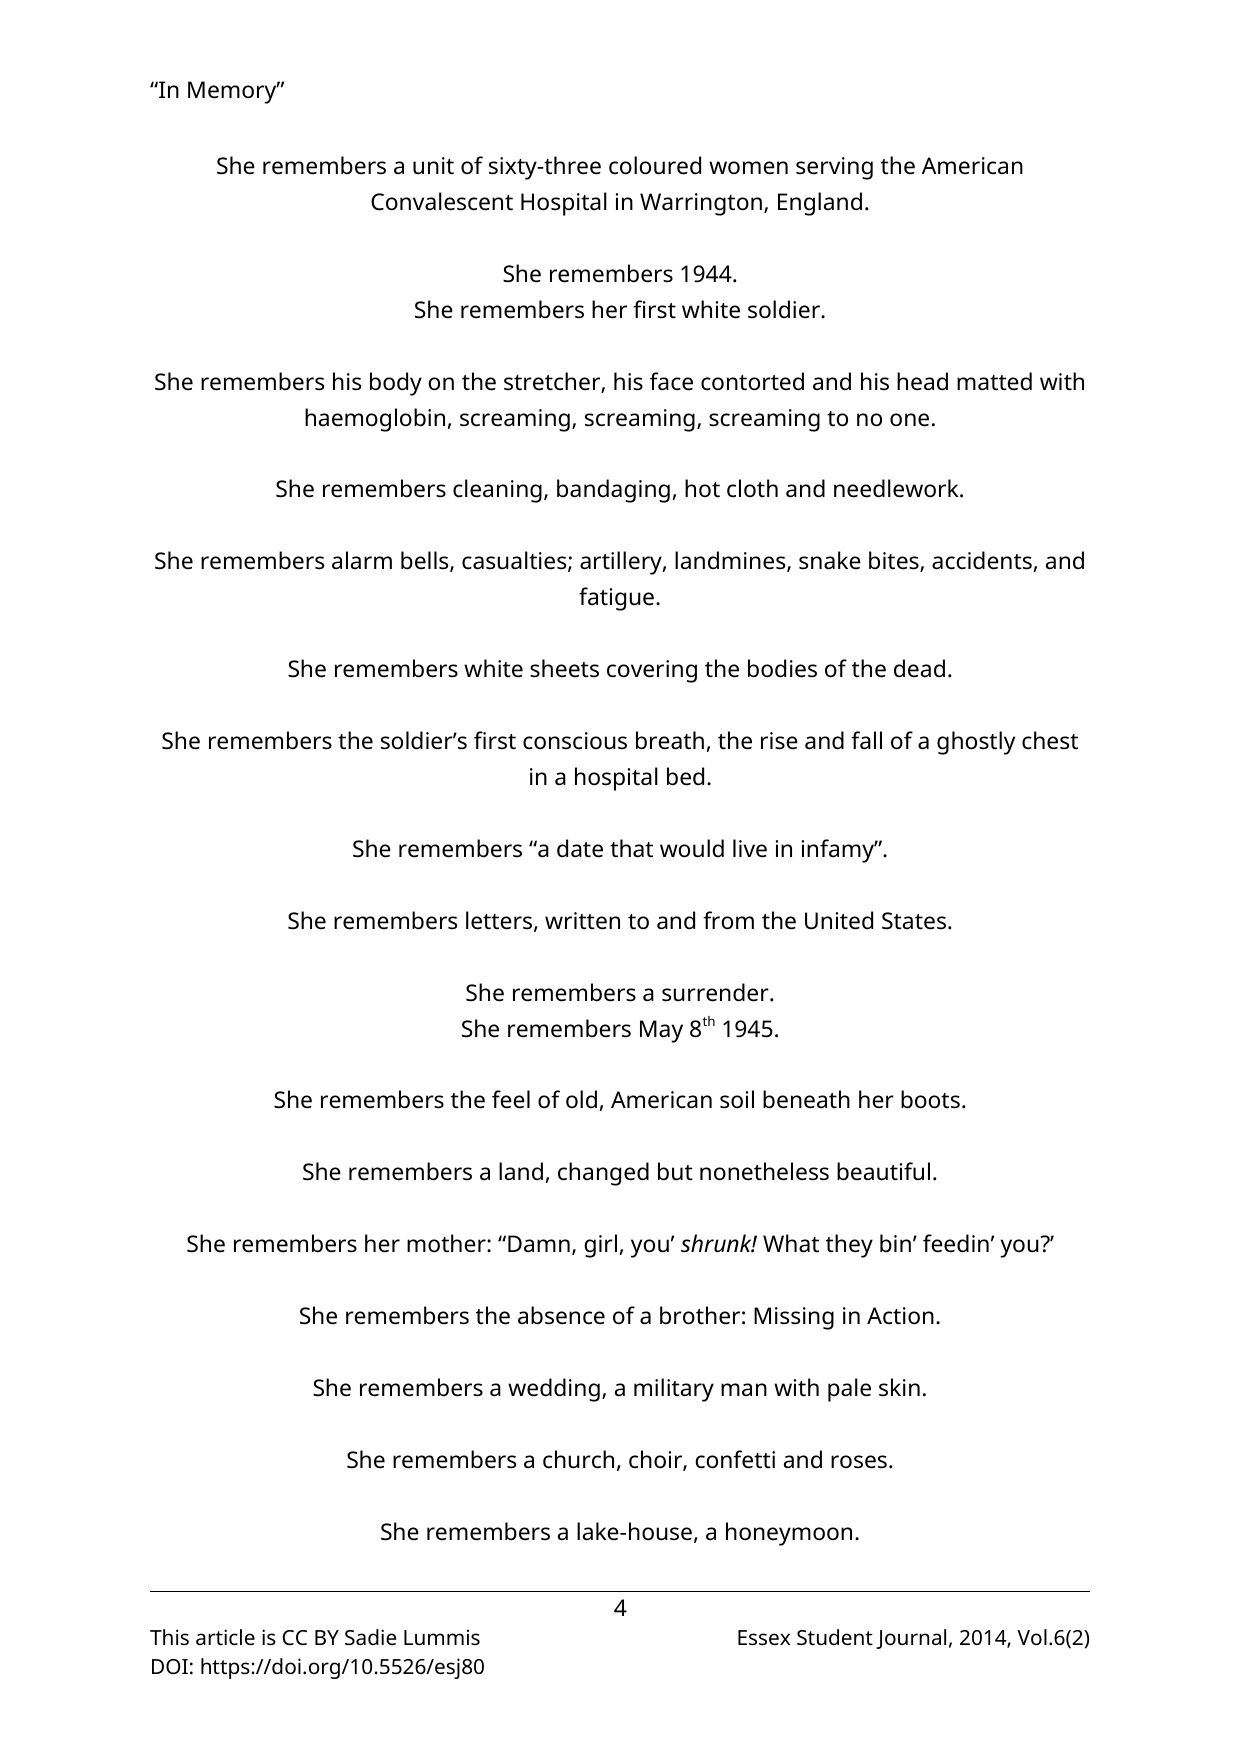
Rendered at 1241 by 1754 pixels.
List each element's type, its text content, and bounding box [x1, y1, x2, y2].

text She remembers alarm bells, casualties; artillery, landmines, snake bites, accidents, and fatigue. [150, 545, 1090, 612]
text She remembers her first white soldier. [150, 294, 1090, 325]
text She remembers a unit of sixty-three coloured women serving the American Convalescent Hospital in Warrington, England. [150, 150, 1090, 217]
text She remembers letters, written to and from the United States. [150, 905, 1090, 936]
text She remembers a wedding, a military man with pale skin. [150, 1372, 1090, 1403]
text She remembers 1944. [150, 258, 1090, 289]
text She remembers his body on the stretcher, his face contorted and his head matted with haemoglobin, screaming, screaming, screaming to no one. [150, 366, 1090, 433]
text She remembers a church, choir, confetti and roses. [150, 1444, 1090, 1475]
text She remembers “a date that would live in infamy”. [150, 833, 1090, 864]
text She remembers a surrender. [150, 977, 1090, 1008]
text She remembers her mother: “Damn, girl, you’ shrunk! What they bin’ feedin’ you?’ [150, 1228, 1090, 1259]
text She remembers cleaning, bandaging, hot cloth and needlework. [150, 473, 1090, 505]
text She remembers May 8th 1945. [150, 1012, 1090, 1044]
text She remembers the absence of a brother: Missing in Action. [150, 1300, 1090, 1331]
text She remembers the feel of old, American soil beneath her boots. [150, 1084, 1090, 1116]
text She remembers white sheets covering the bodies of the dead. [150, 653, 1090, 684]
text She remembers a land, changed but nonetheless beautiful. [150, 1156, 1090, 1187]
text She remembers the soldier’s first conscious breath, the rise and fall of a ghostly chest in a hospital bed. [150, 725, 1090, 792]
text She remembers a lake-house, a honeymoon. [150, 1516, 1090, 1547]
